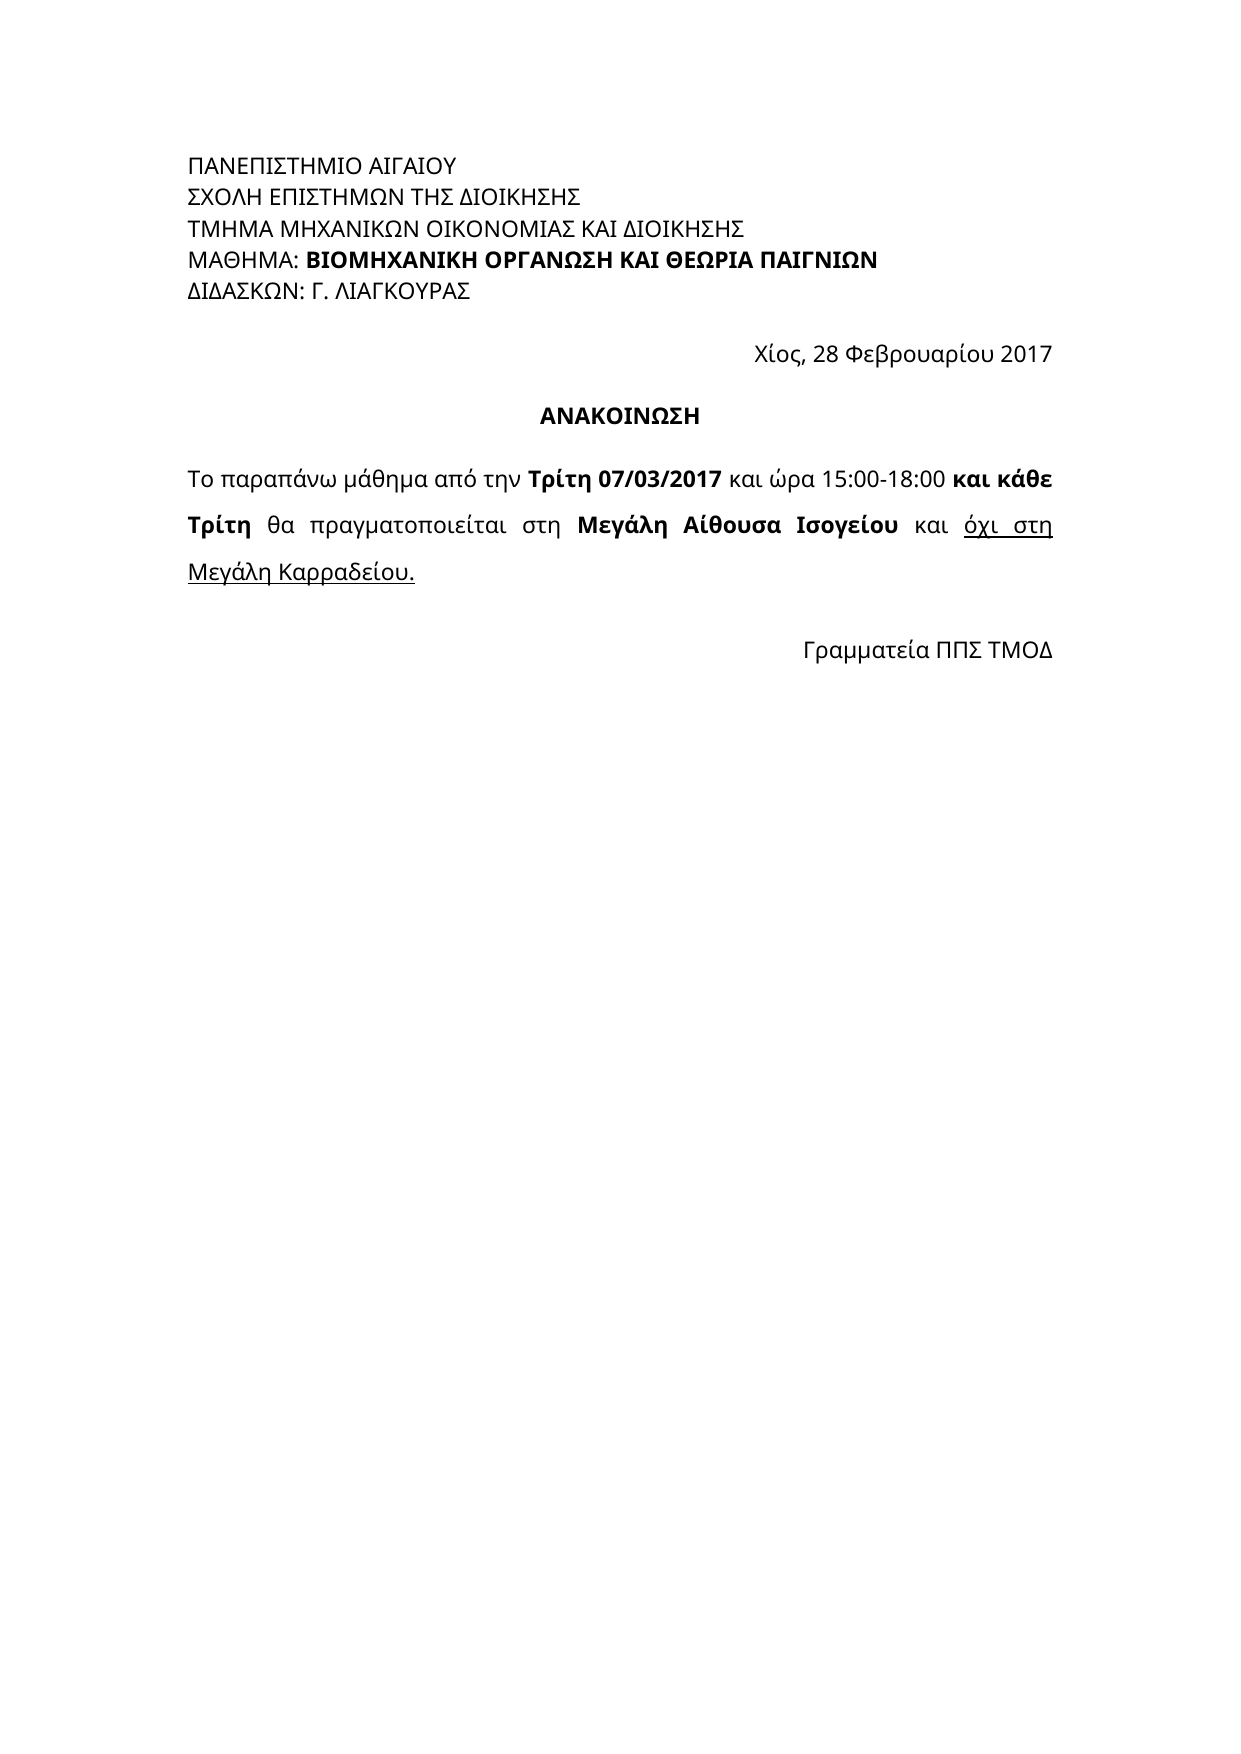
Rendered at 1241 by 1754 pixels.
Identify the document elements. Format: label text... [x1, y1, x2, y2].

text ΣΧΟΛΗ ΕΠΙΣΤΗΜΩΝ ΤΗΣ ΔΙΟΙΚΗΣΗΣ [187, 181, 1053, 212]
text Χίος, 28 Φεβρουαρίου 2017 [187, 337, 1053, 369]
text ΤΜΗΜΑ ΜΗΧΑΝΙΚΩΝ ΟΙΚΟΝΟΜΙΑΣ ΚΑΙ ΔΙΟΙΚΗΣΗΣ [187, 212, 1053, 244]
text ΠΑΝΕΠΙΣΤΗΜΙΟ ΑΙΓΑΙΟΥ [187, 150, 1053, 181]
text ΑΝΑΚΟΙΝΩΣΗ [187, 400, 1053, 431]
text Το παραπάνω μάθημα από την Τρίτη 07/03/2017 και ώρα 15:00-18:00 και κάθε Τρίτη θα πραγματοποιείται στη Μεγάλη Αίθουσα Ισογείου και όχι στη Μεγάλη Καρραδείου. [187, 462, 1053, 587]
text Γραμματεία ΠΠΣ ΤΜΟΔ [187, 634, 1053, 666]
text ΜΑΘΗΜΑ: ΒΙΟΜΗΧΑΝΙΚΗ ΟΡΓΑΝΩΣΗ ΚΑΙ ΘΕΩΡΙΑ ΠΑΙΓΝΙΩΝ [187, 244, 1053, 275]
text ΔΙΔΑΣΚΩΝ: Γ. ΛΙΑΓΚΟΥΡΑΣ [187, 275, 1053, 306]
